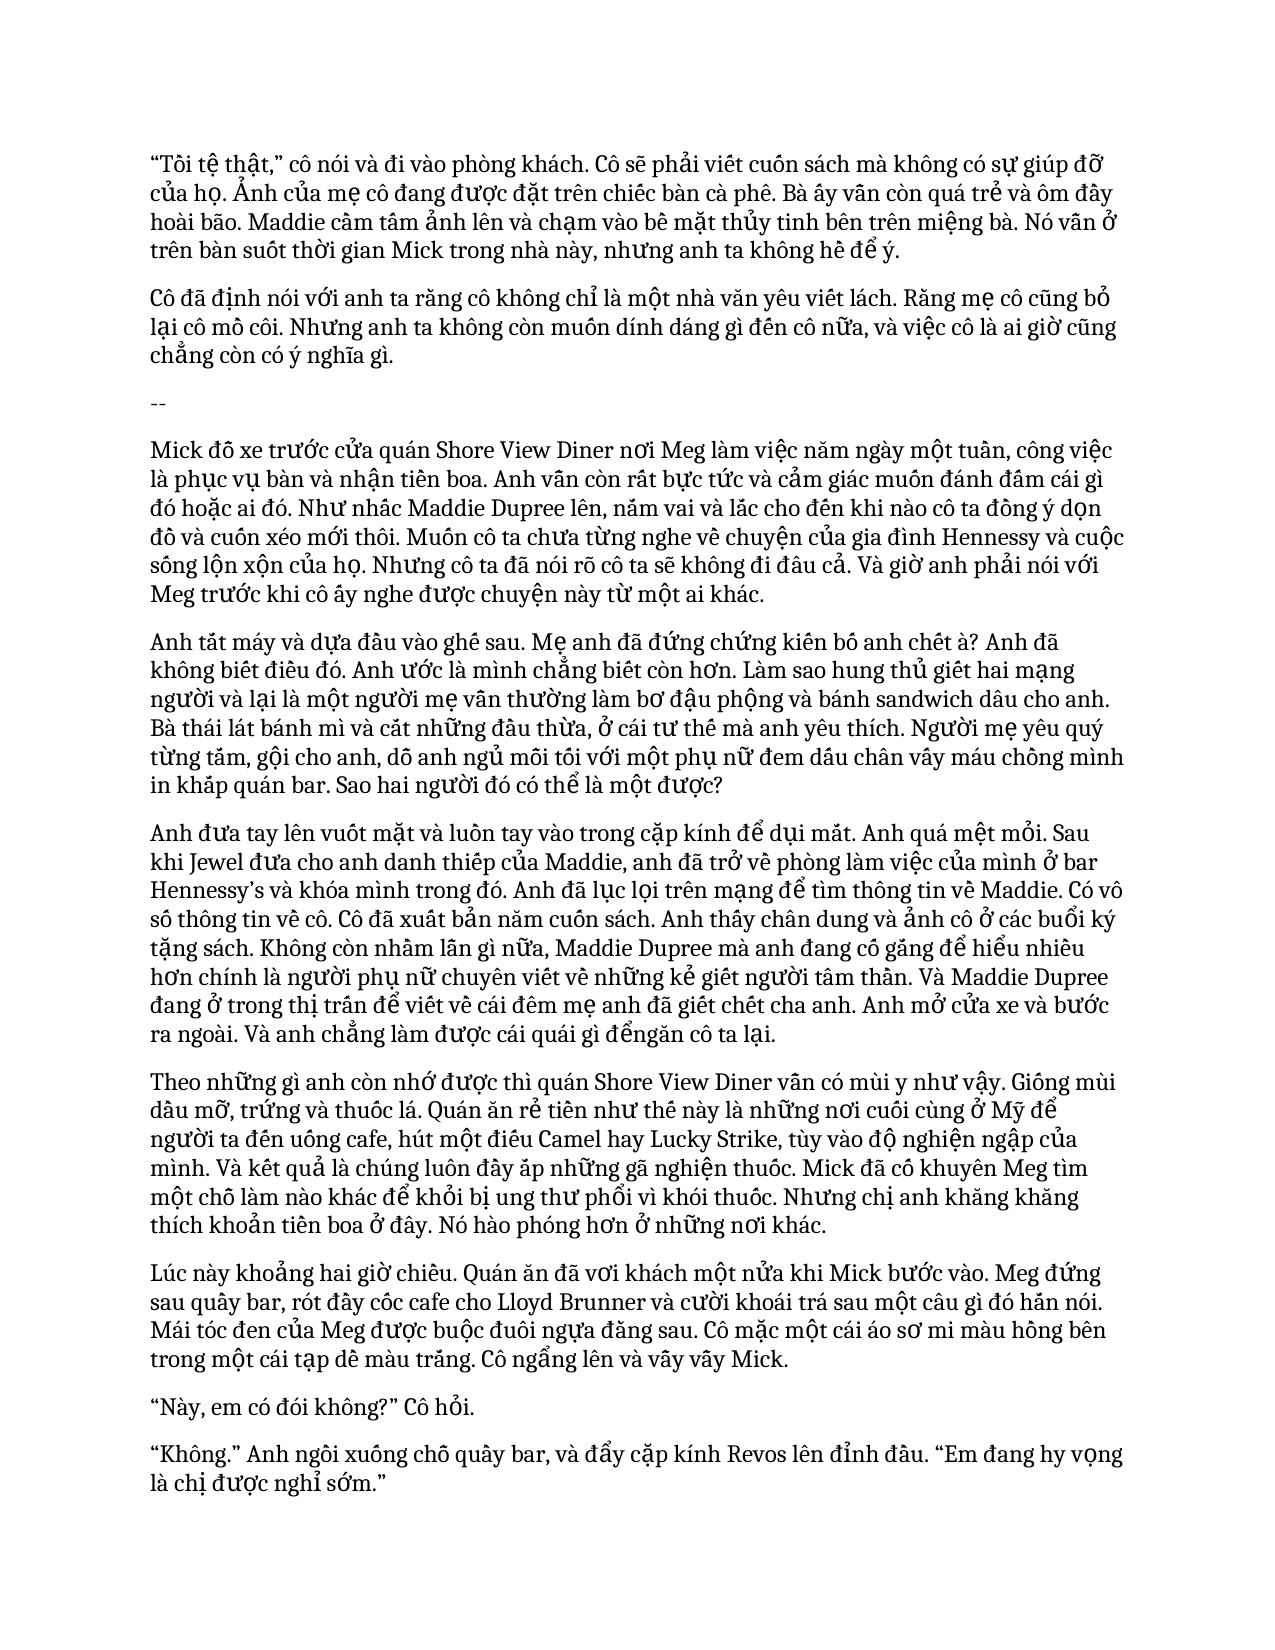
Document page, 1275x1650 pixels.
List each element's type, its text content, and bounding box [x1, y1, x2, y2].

text “Không.” Anh ngồi xuống chỗ quầy bar, và đẩy cặp kính Revos lên đỉnh đầu. “Em đang hy vọng là chị được nghỉ sớm.” [150, 1440, 1125, 1497]
text Cô đã định nói với anh ta rằng cô không chỉ là một nhà văn yêu viết lách. Rằng mẹ cô cũng bỏ lại cô mồ côi. Nhưng anh ta không còn muốn dính dáng gì đến cô nữa, và việc cô là ai giờ cũng chẳng còn có ý nghĩa gì. [150, 284, 1125, 370]
text Lúc này khoảng hai giờ chiều. Quán ăn đã vơi khách một nửa khi Mick bước vào. Meg đứng sau quầy bar, rót đầy cốc cafe cho Lloyd Brunner và cười khoái trá sau một câu gì đó hắn nói. Mái tóc đen của Meg được buộc đuôi ngựa đằng sau. Cô mặc một cái áo sơ mi màu hồng bên trong một cái tạp dề màu trắng. Cô ngẩng lên và vẫy vẫy Mick. [150, 1259, 1125, 1374]
text Theo những gì anh còn nhớ được thì quán Shore View Diner vẫn có mùi y như vậy. Giống mùi dầu mỡ, trứng và thuốc lá. Quán ăn rẻ tiền như thế này là những nơi cuối cùng ở Mỹ để người ta đến uống cafe, hút một điếu Camel hay Lucky Strike, tùy vào độ nghiện ngập của mình. Và kết quả là chúng luôn đầy ắp những gã nghiện thuốc. Mick đã cố khuyên Meg tìm một chỗ làm nào khác để khỏi bị ung thư phổi vì khói thuốc. Nhưng chị anh khăng khăng thích khoản tiền boa ở đây. Nó hào phóng hơn ở những nơi khác. [150, 1067, 1125, 1240]
text “Tồi tệ thật,” cô nói và đi vào phòng khách. Cô sẽ phải viết cuốn sách mà không có sự giúp đỡ của họ. Ảnh của mẹ cô đang được đặt trên chiếc bàn cà phê. Bà ấy vẫn còn quá trẻ và ôm đầy hoài bão. Maddie cầm tấm ảnh lên và chạm vào bề mặt thủy tinh bên trên miệng bà. Nó vẫn ở trên bàn suốt thời gian Mick trong nhà này, nhưng anh ta không hề để ý. [150, 150, 1125, 265]
text -- [150, 389, 1125, 417]
text Mick đỗ xe trước cửa quán Shore View Diner nơi Meg làm việc năm ngày một tuần, công việc là phục vụ bàn và nhận tiền boa. Anh vẫn còn rất bực tức và cảm giác muốn đánh đấm cái gì đó hoặc ai đó. Như nhấc Maddie Dupree lên, nắm vai và lắc cho đến khi nào cô ta đồng ý dọn đồ và cuốn xéo mới thôi. Muốn cô ta chưa từng nghe về chuyện của gia đình Hennessy và cuộc sống lộn xộn của họ. Nhưng cô ta đã nói rõ cô ta sẽ không đi đâu cả. Và giờ anh phải nói với Meg trước khi cô ấy nghe được chuyện này từ một ai khác. [150, 436, 1125, 609]
text Anh tắt máy và dựa đầu vào ghế sau. Mẹ anh đã đứng chứng kiến bố anh chết à? Anh đã không biết điều đó. Anh ước là mình chẳng biết còn hơn. Làm sao hung thủ giết hai mạng người và lại là một người mẹ vẫn thường làm bơ đậu phộng và bánh sandwich dâu cho anh. Bà thái lát bánh mì và cắt những đầu thừa, ở cái tư thế mà anh yêu thích. Người mẹ yêu quý từng tắm, gội cho anh, dỗ anh ngủ mỗi tối với một phụ nữ đem dấu chân vấy máu chồng mình in khắp quán bar. Sao hai người đó có thể là một được? [150, 627, 1125, 800]
text “Này, em có đói không?” Cô hỏi. [150, 1392, 1125, 1421]
text Anh đưa tay lên vuốt mặt và luồn tay vào trong cặp kính để dụi mắt. Anh quá mệt mỏi. Sau khi Jewel đưa cho anh danh thiếp của Maddie, anh đã trở về phòng làm việc của mình ở bar Hennessy’s và khóa mình trong đó. Anh đã lục lọi trên mạng để tìm thông tin về Maddie. Có vô số thông tin về cô. Cô đã xuất bản năm cuốn sách. Anh thấy chân dung và ảnh cô ở các buổi ký tặng sách. Không còn nhầm lẫn gì nữa, Maddie Dupree mà anh đang cố gắng để hiểu nhiều hơn chính là người phụ nữ chuyên viết về những kẻ giết người tâm thần. Và Maddie Dupree đang ở trong thị trấn để viết về cái đêm mẹ anh đã giết chết cha anh. Anh mở cửa xe và bước ra ngoài. Và anh chẳng làm được cái quái gì đểngăn cô ta lại. [150, 819, 1125, 1049]
